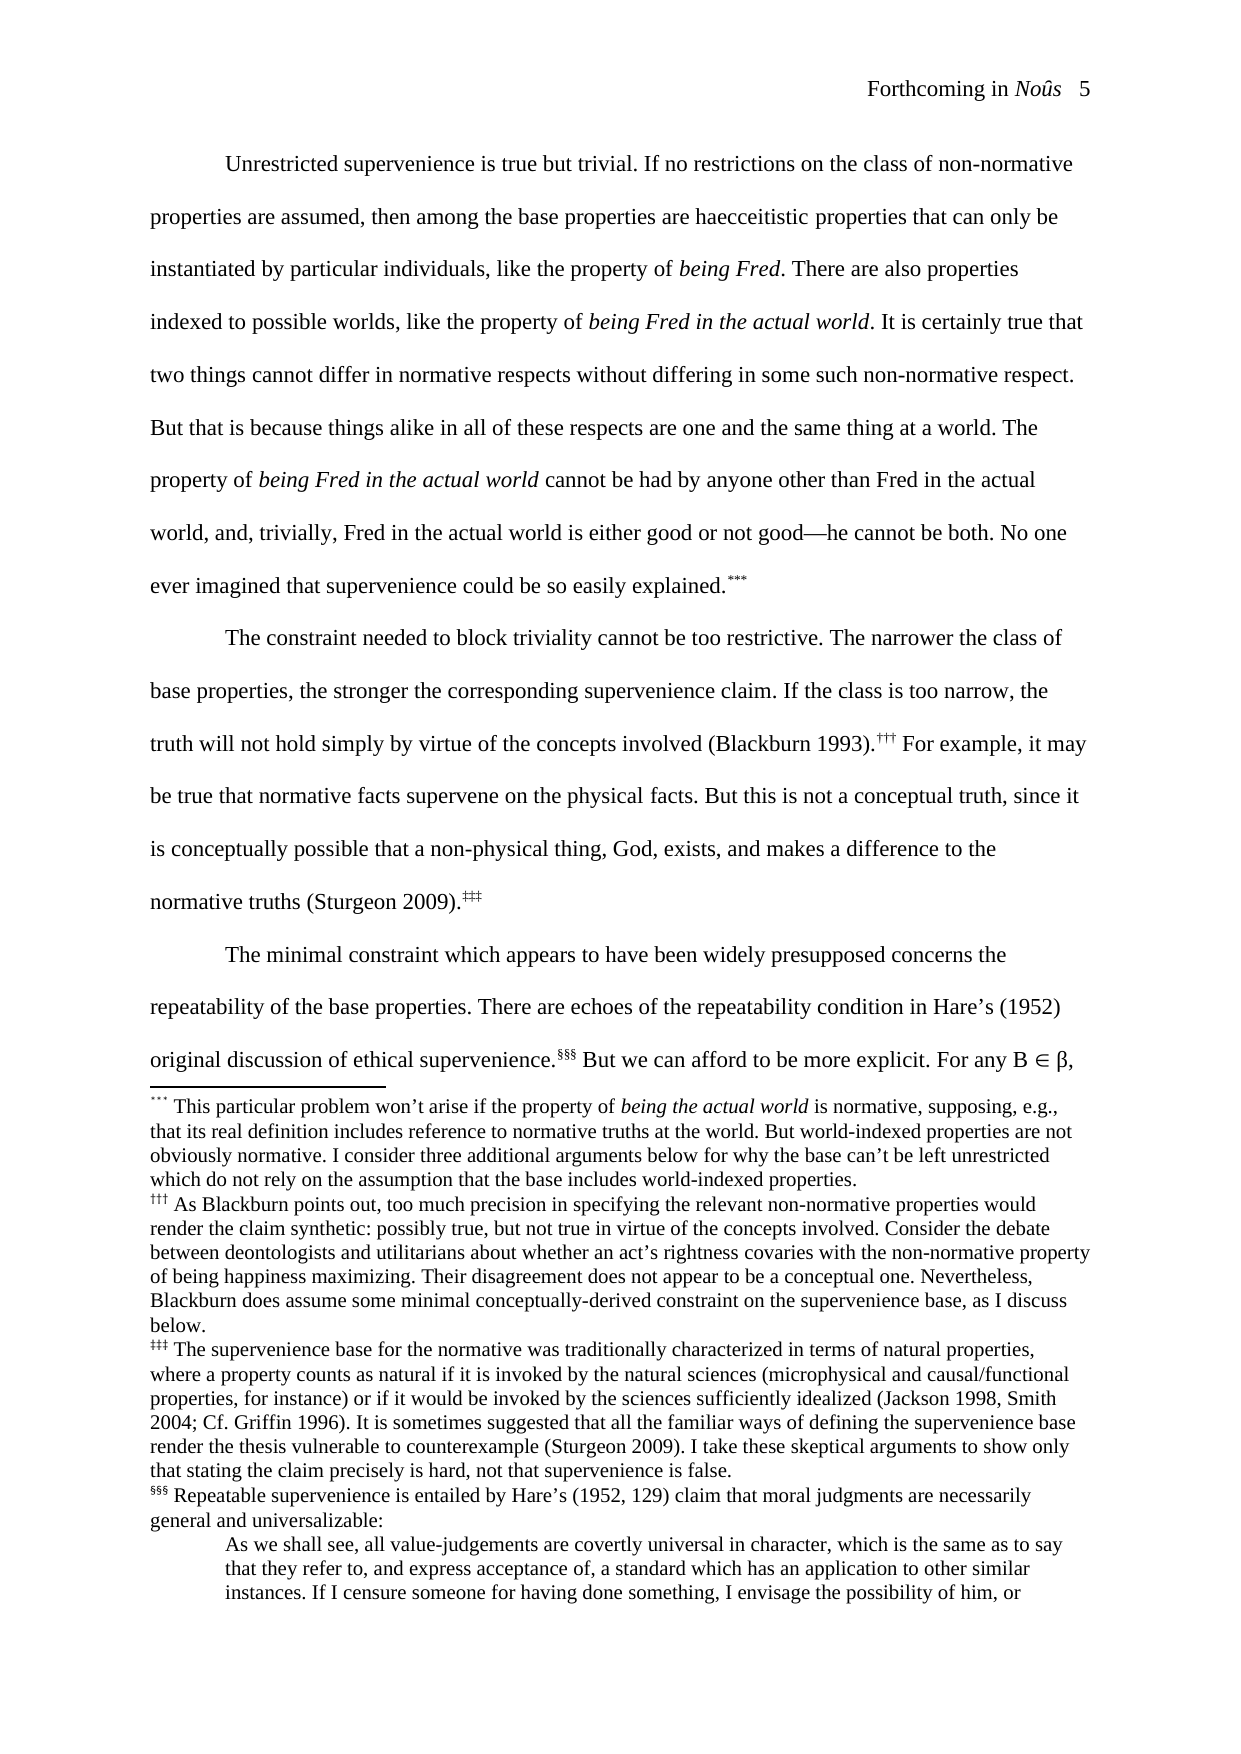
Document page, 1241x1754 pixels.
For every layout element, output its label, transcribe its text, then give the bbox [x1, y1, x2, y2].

text Unrestricted supervenience is true but trivial. If no restrictions on the class of non-normative properties are assumed, then among the base properties are haecceitistic properties that can only be instantiated by particular individuals, like the property of being Fred. There are also properties indexed to possible worlds, like the property of being Fred in the actual world. It is certainly true that two things cannot differ in normative respects without differing in some such non-normative respect. But that is because things alike in all of these respects are one and the same thing at a world. The property of being Fred in the actual world cannot be had by anyone other than Fred in the actual world, and, trivially, Fred in the actual world is either good or not good—he cannot be both. No one ever imagined that supervenience could be so easily explained. [150, 150, 1090, 598]
text The minimal constraint which appears to have been widely presupposed concerns the repeatability of the base properties. There are echoes of the repeatability condition in Hare’s (1952) original discussion of ethical supervenience. But we can afford to be more explicit. For any B β, B is repeatable when, necessarily, if <x is B> then possibly there is a y distinct from x, such that <y is B>. The class of repeatable properties excludes being Fred and haecceities of situations or possible worlds, because these cannot be had by distinct individuals. Other properties that aren’t repeatable include exhaustive qualitative non-normative profiles of individuals of the sort that cannot be shared between distinct individuals, for identicality in terms of such particularistic non-normative profiles entails strict identity. Note that properties like being the author of Waverly are repeatable, even though they identify a particular individual in the actual world. There are possible worlds in which someone other than Sir Walter Scott is the author of Waverly. [150, 941, 1090, 1072]
text The constraint needed to block triviality cannot be too restrictive. The narrower the class of base properties, the stronger the corresponding supervenience claim. If the class is too narrow, the truth will not hold simply by virtue of the concepts involved (Blackburn 1993). For example, it may be true that normative facts supervene on the physical facts. But this is not a conceptual truth, since it is conceptually possible that a non-physical thing, God, exists, and makes a difference to the normative truths (Sturgeon 2009). [150, 624, 1090, 914]
